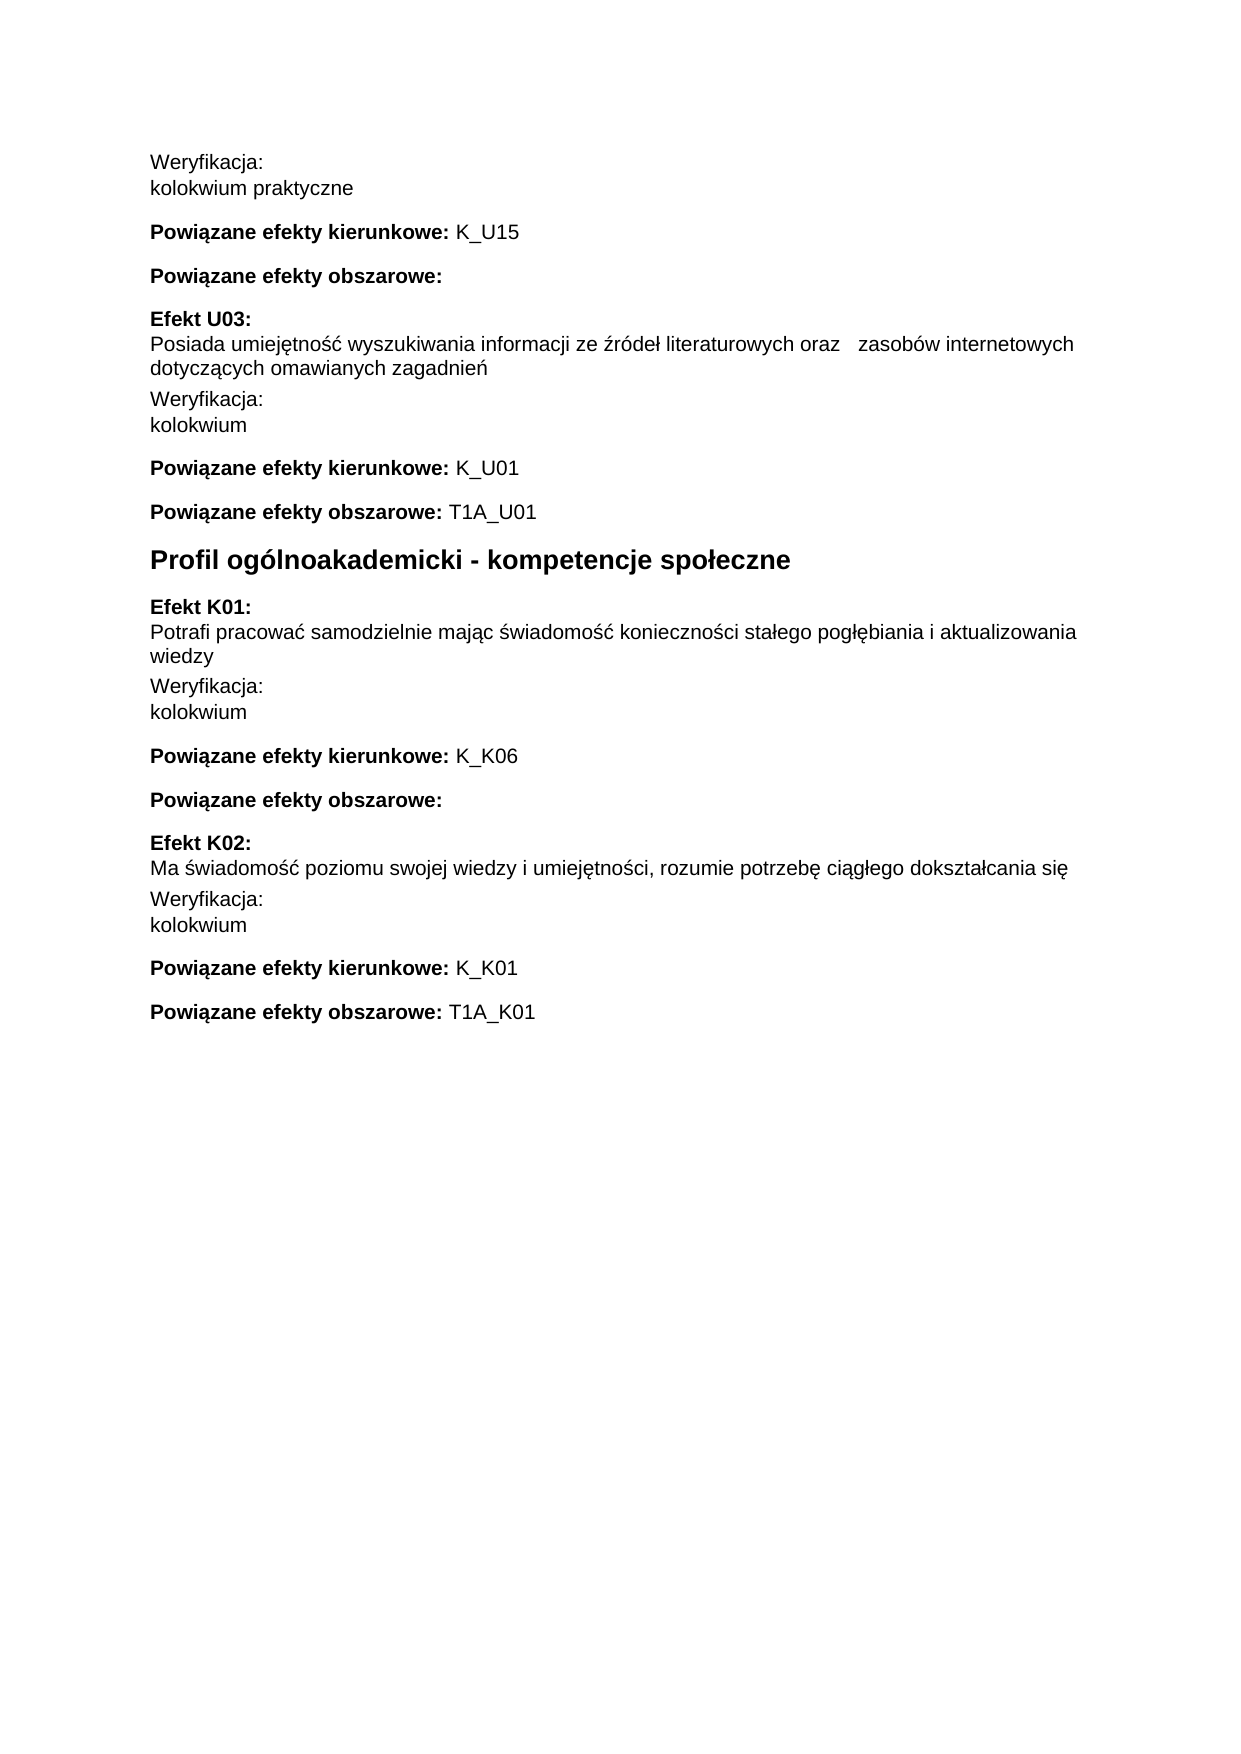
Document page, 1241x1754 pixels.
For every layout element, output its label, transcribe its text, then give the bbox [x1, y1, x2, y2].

text kolokwium [150, 412, 1090, 436]
text Ma świadomość poziomu swojej wiedzy i umiejętności, rozumie potrzebę ciągłego dokształcania się [150, 856, 1090, 880]
text kolokwium [150, 912, 1090, 936]
text Efekt K02: [150, 831, 1090, 855]
text Posiada umiejętność wyszukiwania informacji ze źródeł literaturowych oraz zasobów internetowych dotyczących omawianych zagadnień [150, 332, 1090, 380]
text Weryfikacja: [150, 386, 1090, 410]
text Powiązane efekty kierunkowe: K_K06 [150, 744, 1090, 768]
text Powiązane efekty kierunkowe: K_U15 [150, 220, 1090, 244]
text Powiązane efekty obszarowe: T1A_K01 [150, 1000, 1090, 1024]
text Efekt U03: [150, 307, 1090, 331]
text Powiązane efekty kierunkowe: K_U01 [150, 456, 1090, 480]
text Powiązane efekty kierunkowe: K_K01 [150, 956, 1090, 980]
text kolokwium [150, 700, 1090, 724]
text Efekt K01: [150, 595, 1090, 619]
text Weryfikacja: [150, 150, 1090, 174]
text Powiązane efekty obszarowe: T1A_U01 [150, 500, 1090, 524]
text Powiązane efekty obszarowe: [150, 263, 1090, 287]
text kolokwium praktyczne [150, 176, 1090, 200]
text Powiązane efekty obszarowe: [150, 787, 1090, 811]
text Potrafi pracować samodzielnie mając świadomość konieczności stałego pogłębiania i aktualizowania wiedzy [150, 620, 1090, 668]
text Weryfikacja: [150, 886, 1090, 910]
subtitle Profil ogólnoakademicki - kompetencje społeczne [150, 544, 1090, 575]
text Weryfikacja: [150, 674, 1090, 698]
